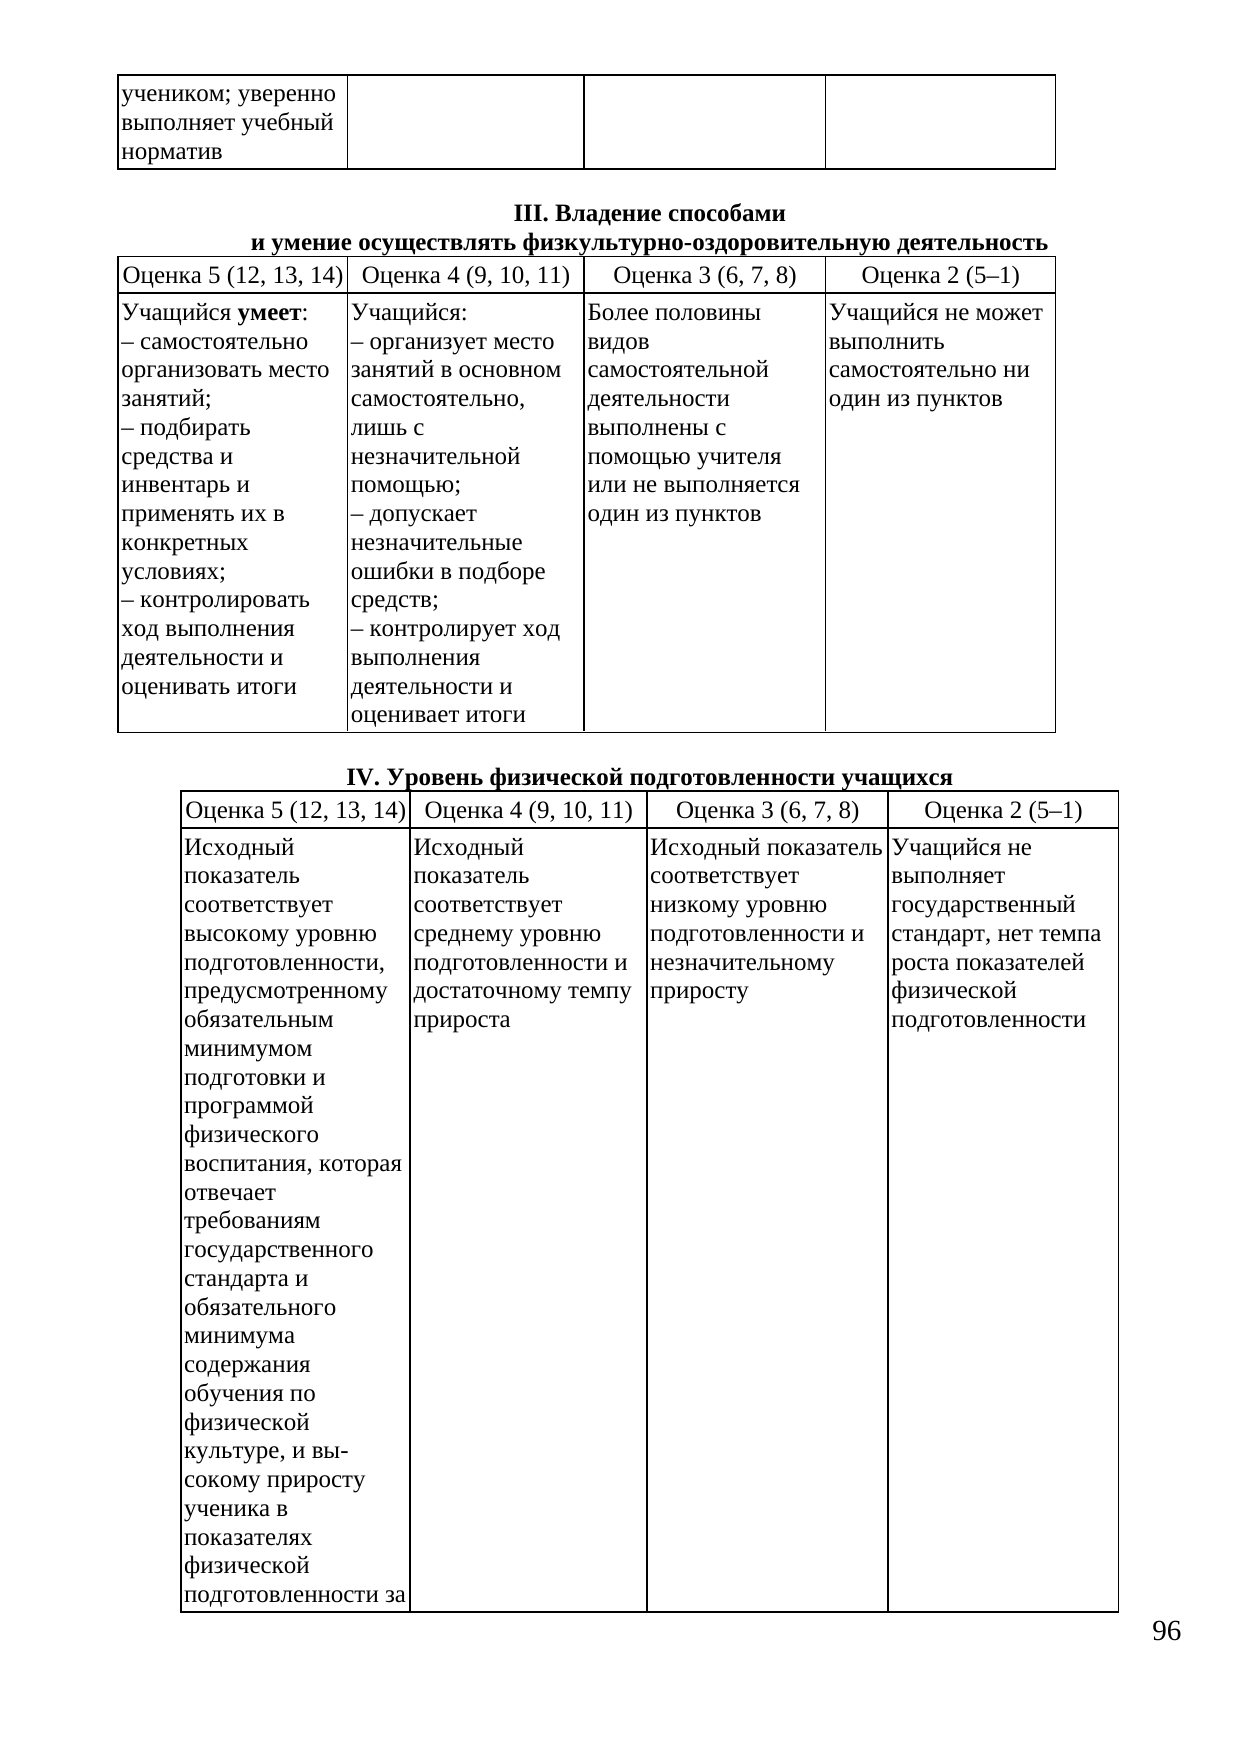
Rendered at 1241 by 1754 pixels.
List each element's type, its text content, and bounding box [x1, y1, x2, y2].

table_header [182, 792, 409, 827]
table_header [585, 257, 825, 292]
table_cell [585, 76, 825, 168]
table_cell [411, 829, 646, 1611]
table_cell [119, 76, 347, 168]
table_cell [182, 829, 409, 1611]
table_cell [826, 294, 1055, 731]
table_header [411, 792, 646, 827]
text и умение осуществлять физкультурно-оздоровительную деятельность [118, 227, 1181, 256]
text IV. Уровень физической подготовленности учащихся [118, 762, 1181, 790]
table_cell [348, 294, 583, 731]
text III. Владение способами [118, 198, 1181, 227]
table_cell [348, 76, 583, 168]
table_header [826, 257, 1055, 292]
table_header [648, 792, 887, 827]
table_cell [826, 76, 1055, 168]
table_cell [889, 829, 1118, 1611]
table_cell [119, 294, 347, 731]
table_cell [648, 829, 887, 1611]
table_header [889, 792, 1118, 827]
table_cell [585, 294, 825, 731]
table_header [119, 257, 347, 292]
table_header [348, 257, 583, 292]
